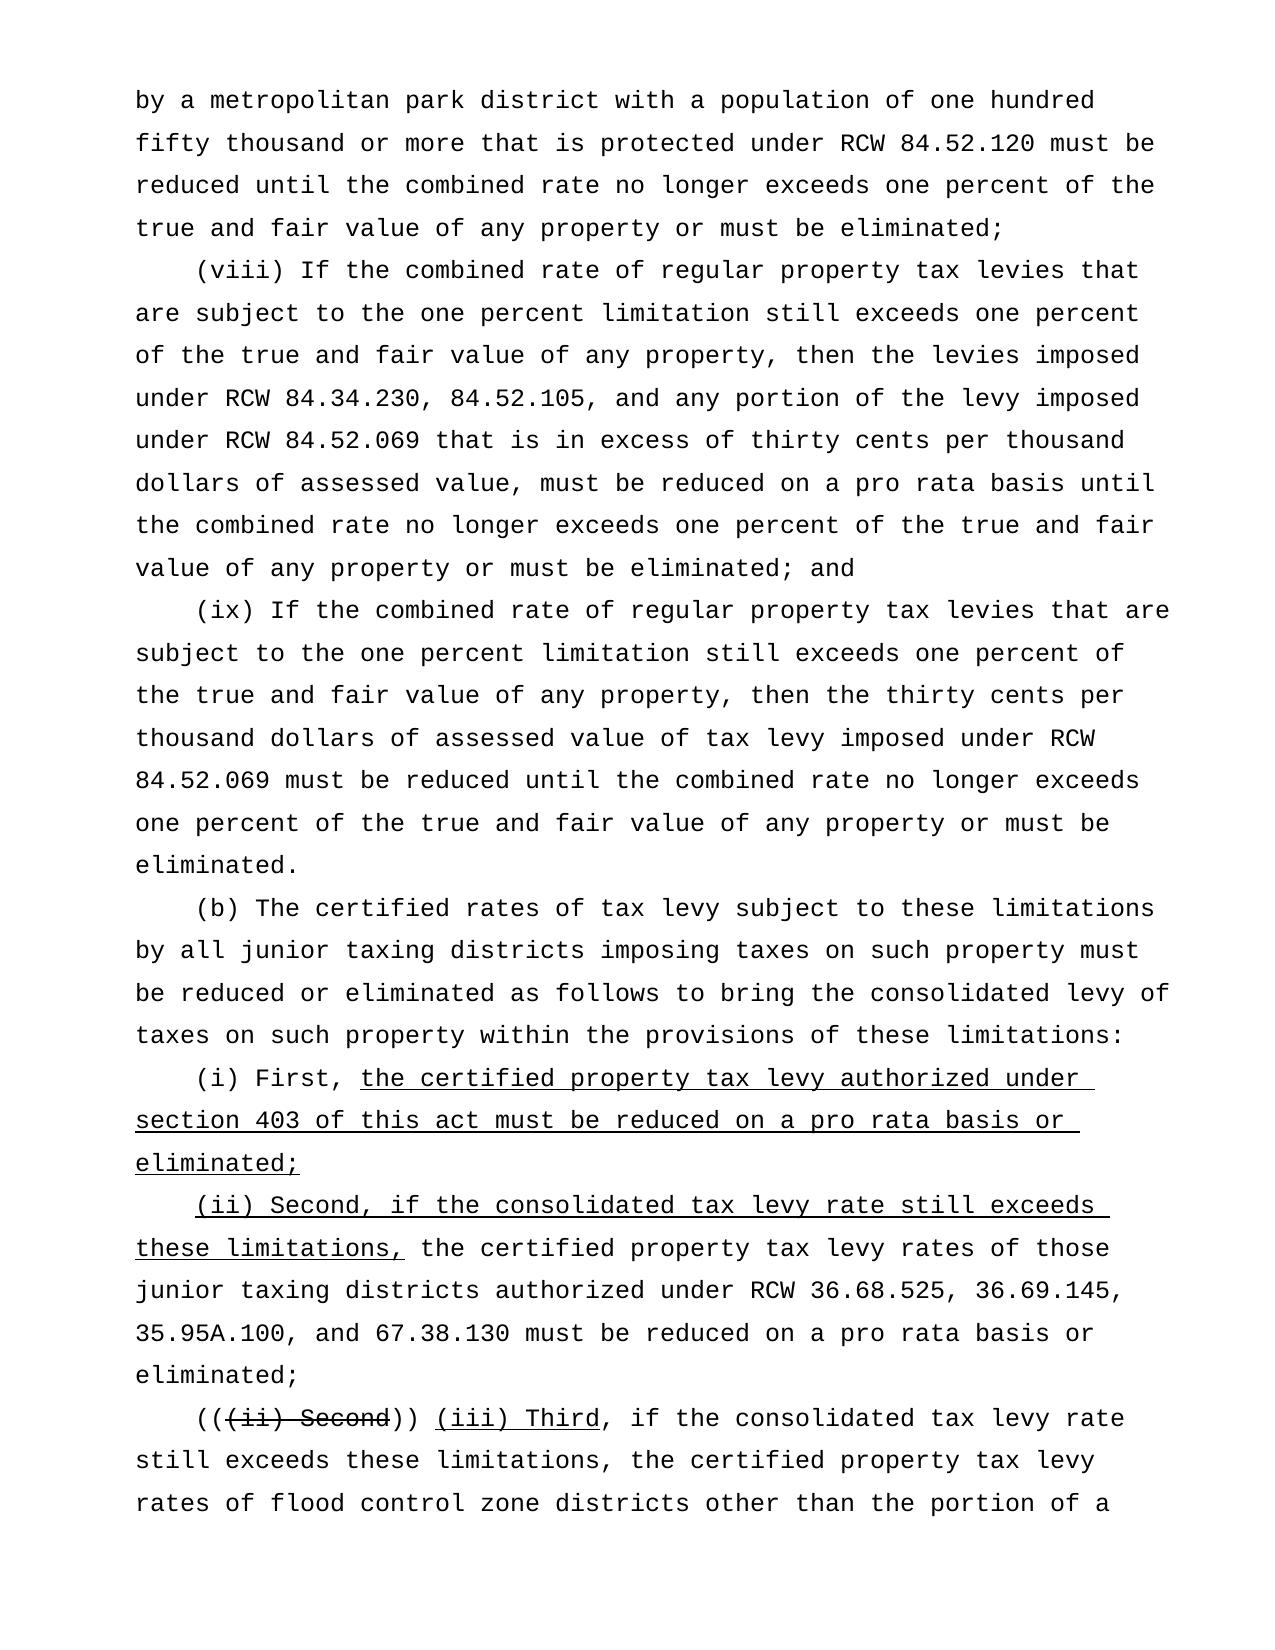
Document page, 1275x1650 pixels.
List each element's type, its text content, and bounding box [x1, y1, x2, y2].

text (viii) If the combined rate of regular property tax levies that are subject to the one percent limitation still exceeds one percent of the true and fair value of any property, then the levies imposed under RCW 84.34.230, 84.52.105, and any portion of the levy imposed under RCW 84.52.069 that is in excess of thirty cents per thousand dollars of assessed value, must be reduced on a pro rata basis until the combined rate no longer exceeds one percent of the true and fair value of any property or must be eliminated; and [135, 245, 1170, 585]
text (b) The certified rates of tax levy subject to these limitations by all junior taxing districts imposing taxes on such property must be reduced or eliminated as follows to bring the consolidated levy of taxes on such property within the provisions of these limitations: [135, 882, 1170, 1052]
text (ix) If the combined rate of regular property tax levies that are subject to the one percent limitation still exceeds one percent of the true and fair value of any property, then the thirty cents per thousand dollars of assessed value of tax levy imposed under RCW 84.52.069 must be reduced until the combined rate no longer exceeds one percent of the true and fair value of any property or must be eliminated. [135, 585, 1170, 882]
text (i) First, the certified property tax levy authorized under section 403 of this act must be reduced on a pro rata basis or eliminated; [135, 1052, 1170, 1180]
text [135, 1392, 1170, 1520]
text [135, 75, 1170, 245]
text (ii) Second, if the consolidated tax levy rate still exceeds these limitations, the certified property tax levy rates of those junior taxing districts authorized under RCW 36.68.525, 36.69.145, 35.95A.100, and 67.38.130 must be reduced on a pro rata basis or eliminated; [135, 1180, 1170, 1392]
